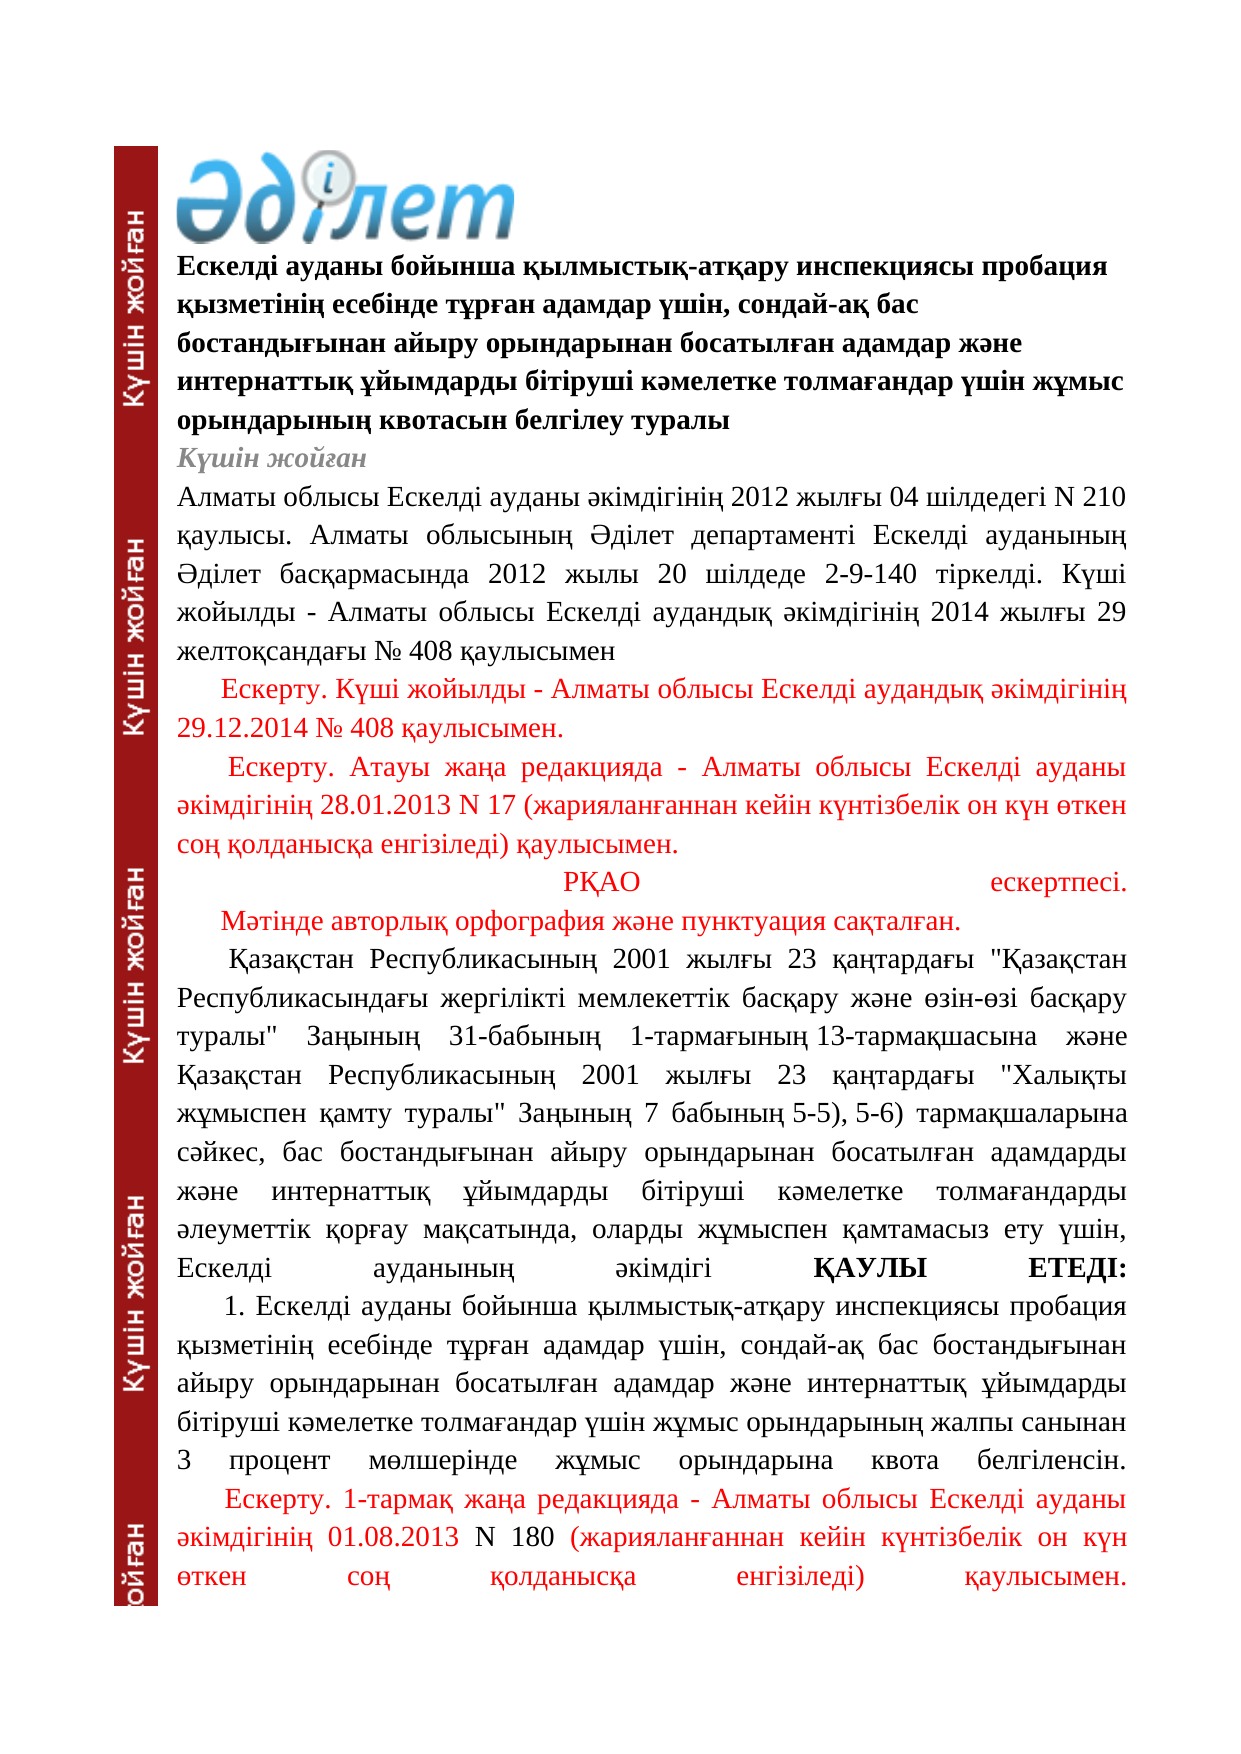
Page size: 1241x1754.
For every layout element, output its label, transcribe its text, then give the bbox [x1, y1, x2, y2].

picture [114, 435, 158, 440]
picture [114, 474, 158, 479]
picture [114, 1592, 158, 1606]
text Ескелді ауданы бойынша қылмыстық-атқару инспекциясы пробация қызметінің есебінде тұрған адамдар үшін, сондай-ақ бас бостандығынан айыру орындарынан босатылған адамдар және интернаттық ұйымдарды бітіруші кәмелетке толмағандар үшін жұмыс орындарының квотасын белгілеу туралы [112, 248, 1128, 435]
text Алматы облысы Ескелді ауданы әкімдігінің 2012 жылғы 04 шілдедегі N 210 қаулысы. Алматы облысының Әділет департаменті Ескелді ауданының Әділет басқармасында 2012 жылы 20 шілдеде 2-9-140 тіркелді. Күші жойылды - Алматы облысы Ескелді аудандық әкімдігінің 2014 жылғы 29 желтоқсандағы № 408 қаулысымен [112, 479, 1128, 667]
text РҚАО ескертпесі. Мәтінде авторлық орфография және пунктуация сақталған. [112, 864, 1128, 936]
picture [114, 744, 158, 749]
picture [176, 150, 515, 244]
text Ескерту. Күші жойылды - Алматы облысы Ескелді аудандық әкімдігінің 29.12.2014 № 408 қаулысымен. [112, 672, 1128, 744]
picture [114, 667, 158, 672]
text Күшін жойған [112, 440, 1128, 474]
text Ескерту. Атауы жаңа редакцияда - Алматы облысы Ескелді ауданы әкімдігінің 28.01.2013 N 17 (жарияланғаннан кейін күнтізбелік он күн өткен соң қолданысқа енгізіледі) қаулысымен. [112, 749, 1128, 859]
picture [114, 936, 158, 941]
picture [114, 146, 158, 248]
picture [114, 859, 158, 864]
